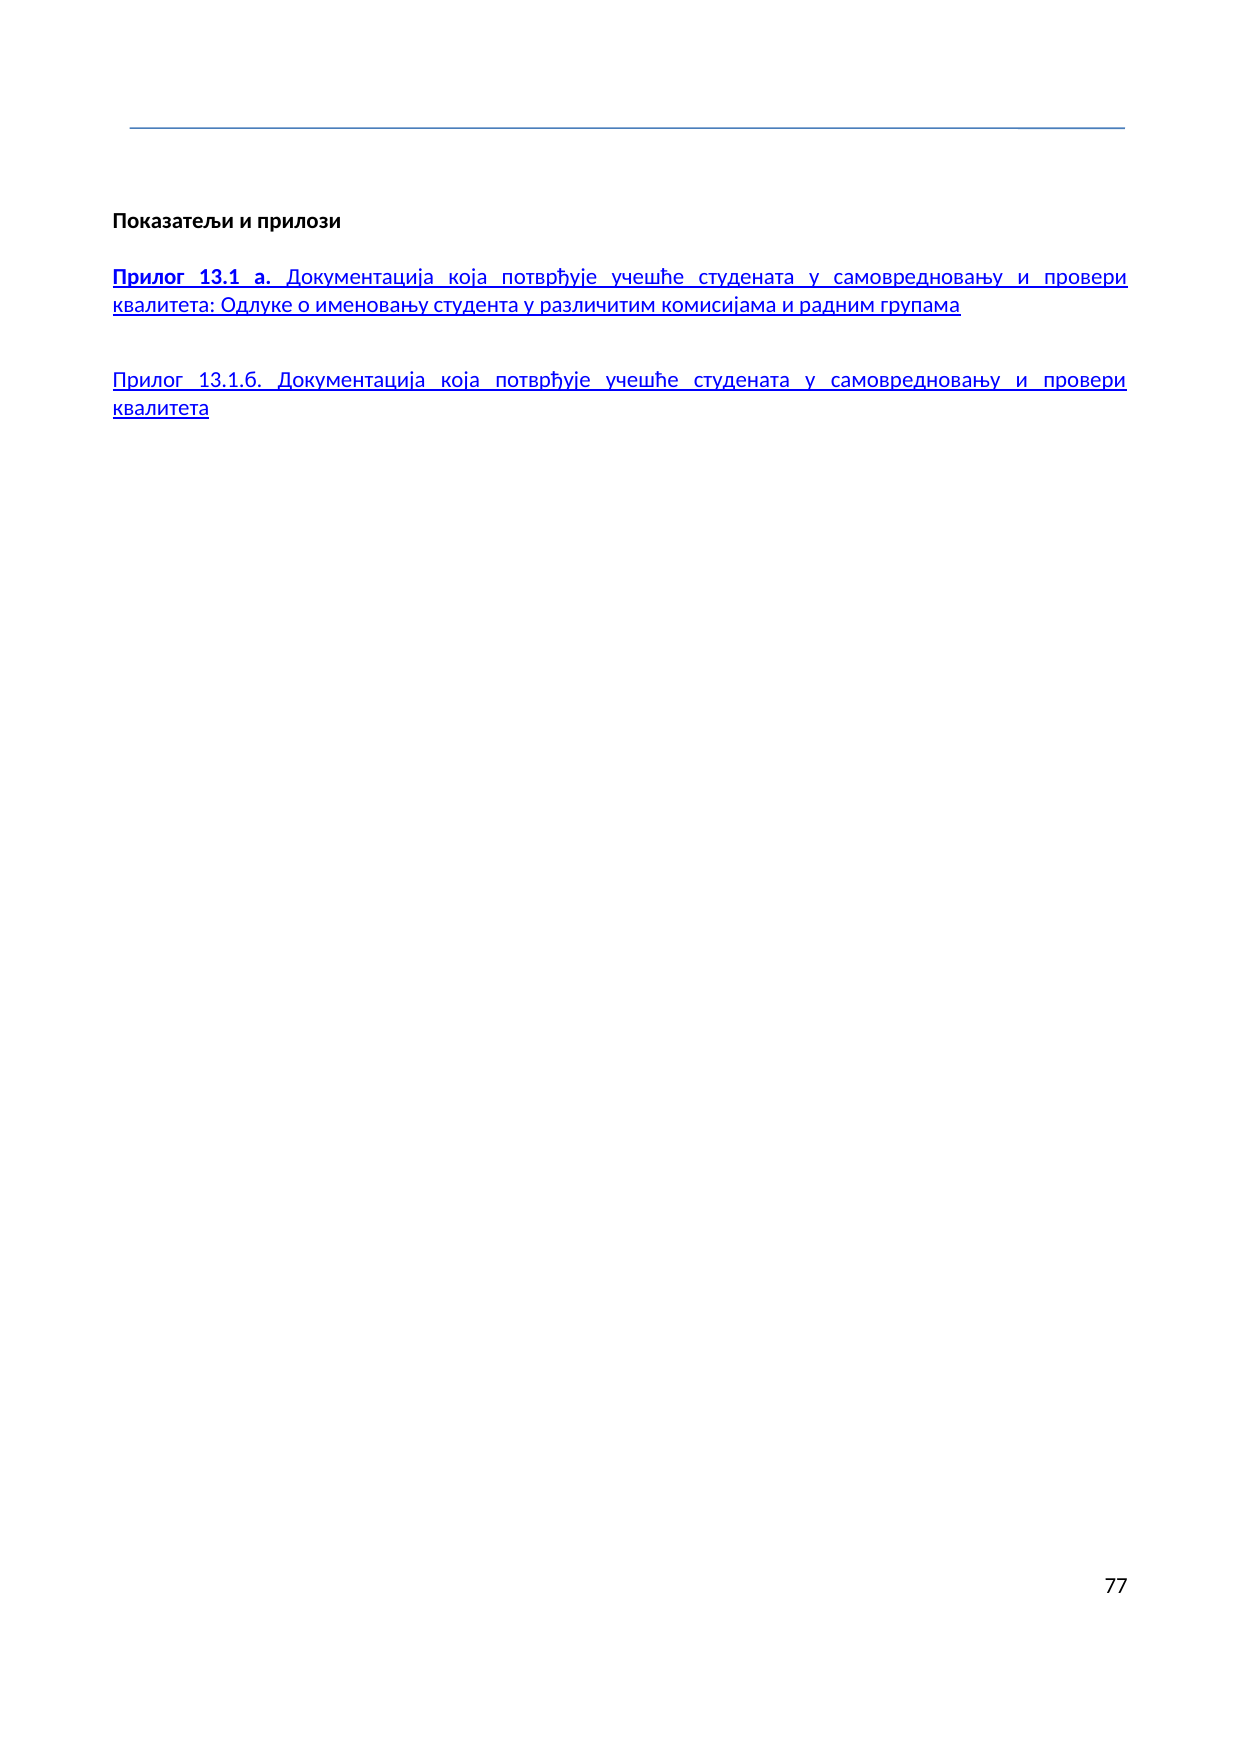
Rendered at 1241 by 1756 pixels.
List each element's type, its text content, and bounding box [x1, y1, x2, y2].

text Прилог 13.1 а. Документација која потврђује учешће студената у самовредновању и провери квалитета: Одлуке о именовању студента у различитим комисијама и радним групама [112, 262, 1128, 286]
text Прилог 13.1.б. Документација која потврђује учешће студената у самовредновању и провери квалитета [112, 365, 1128, 421]
text Показатељи и прилози [112, 206, 1128, 234]
text Прилог 13.1 а. Документација која потврђује учешће студената у самовредновању и провери квалитета: Одлуке о именовању студента у различитим комисијама и радним групама [112, 287, 1128, 318]
